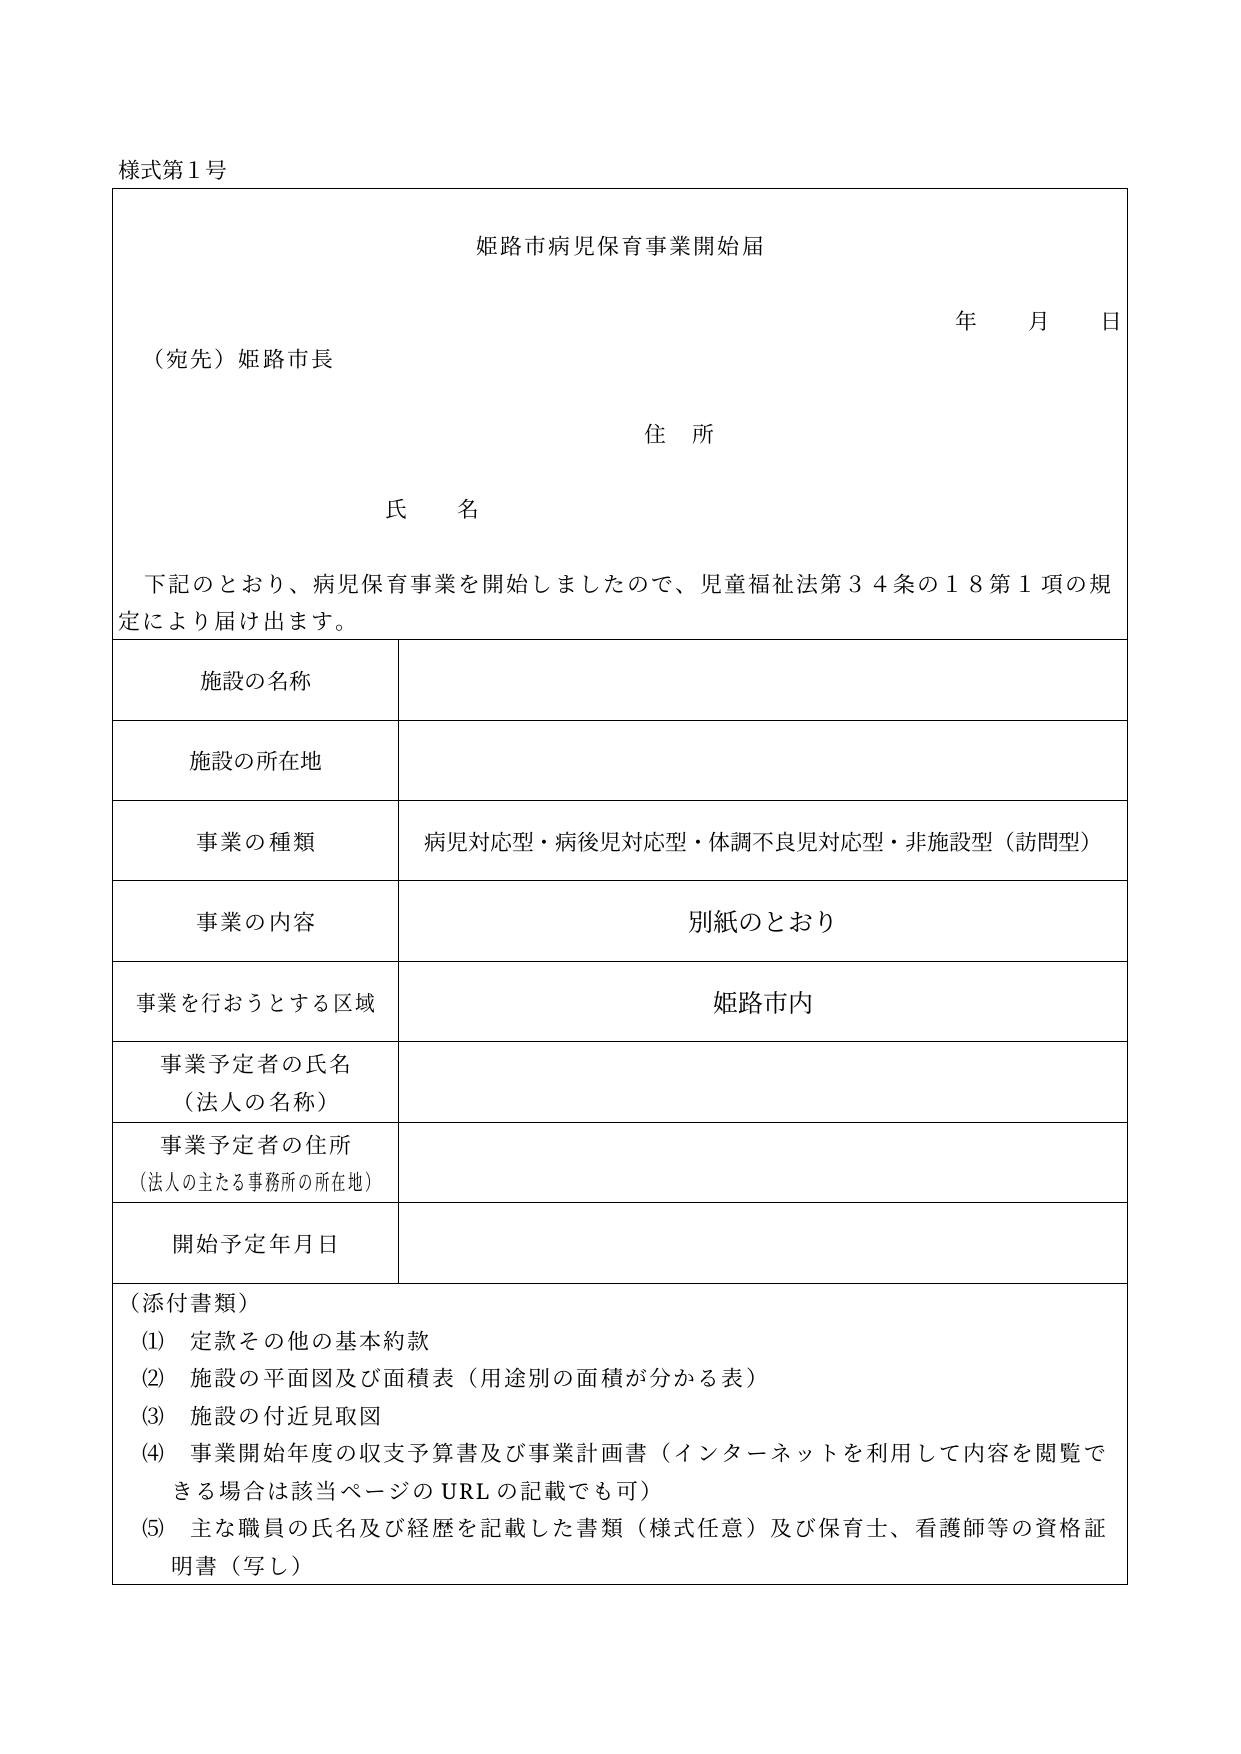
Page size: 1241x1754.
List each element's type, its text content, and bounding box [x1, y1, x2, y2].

table_cell 事業を行おうとする区域 [113, 962, 398, 1041]
table_cell 施設の名称 [113, 640, 398, 719]
table_cell 別紙のとおり [399, 881, 1127, 961]
table_cell 事業の内容 [113, 881, 398, 961]
table_cell 施設の所在地 [113, 721, 398, 800]
table_cell （添付書類） ⑴ 定款その他の基本約款 ⑵ 施設の平面図及び面積表（用途別の面積が分かる表） ⑶ 施設の付近見取図 ⑷ 事業開始年度の収支予算書及び事業計画書（インターネットを利用して内容を閲覧できる場合は該当ページのURLの記載でも可） ⑸ 主な職員の氏名及び経歴を記載した書類（様式任意）及び保育士、看護師等の資格証明書（写し） [113, 1284, 1127, 1583]
table_cell 事業予定者の住所 （法人の主たる事務所の所在地） [113, 1123, 398, 1202]
table_cell 事業予定者の氏名 （法人の名称） [113, 1042, 398, 1122]
table_header 姫路市病児保育事業開始届 年 月 日 （宛先）姫路市長 住 所 氏 名 下記のとおり、病児保育事業を開始しましたので、児童福祉法第３４条の１８第１項の規定により届け出ます。 [113, 189, 1127, 639]
text 様式第１号 [118, 151, 1122, 188]
table_cell [399, 1123, 1127, 1202]
table_cell [399, 1042, 1127, 1122]
table_cell [399, 640, 1127, 719]
table_cell 姫路市内 [399, 962, 1127, 1041]
table_cell 開始予定年月日 [113, 1203, 398, 1282]
table_cell 病児対応型・病後児対応型・体調不良児対応型・非施設型（訪問型） [399, 801, 1127, 880]
table_cell 事業の種類 [113, 801, 398, 880]
table_cell [399, 1203, 1127, 1282]
table_cell [399, 721, 1127, 800]
